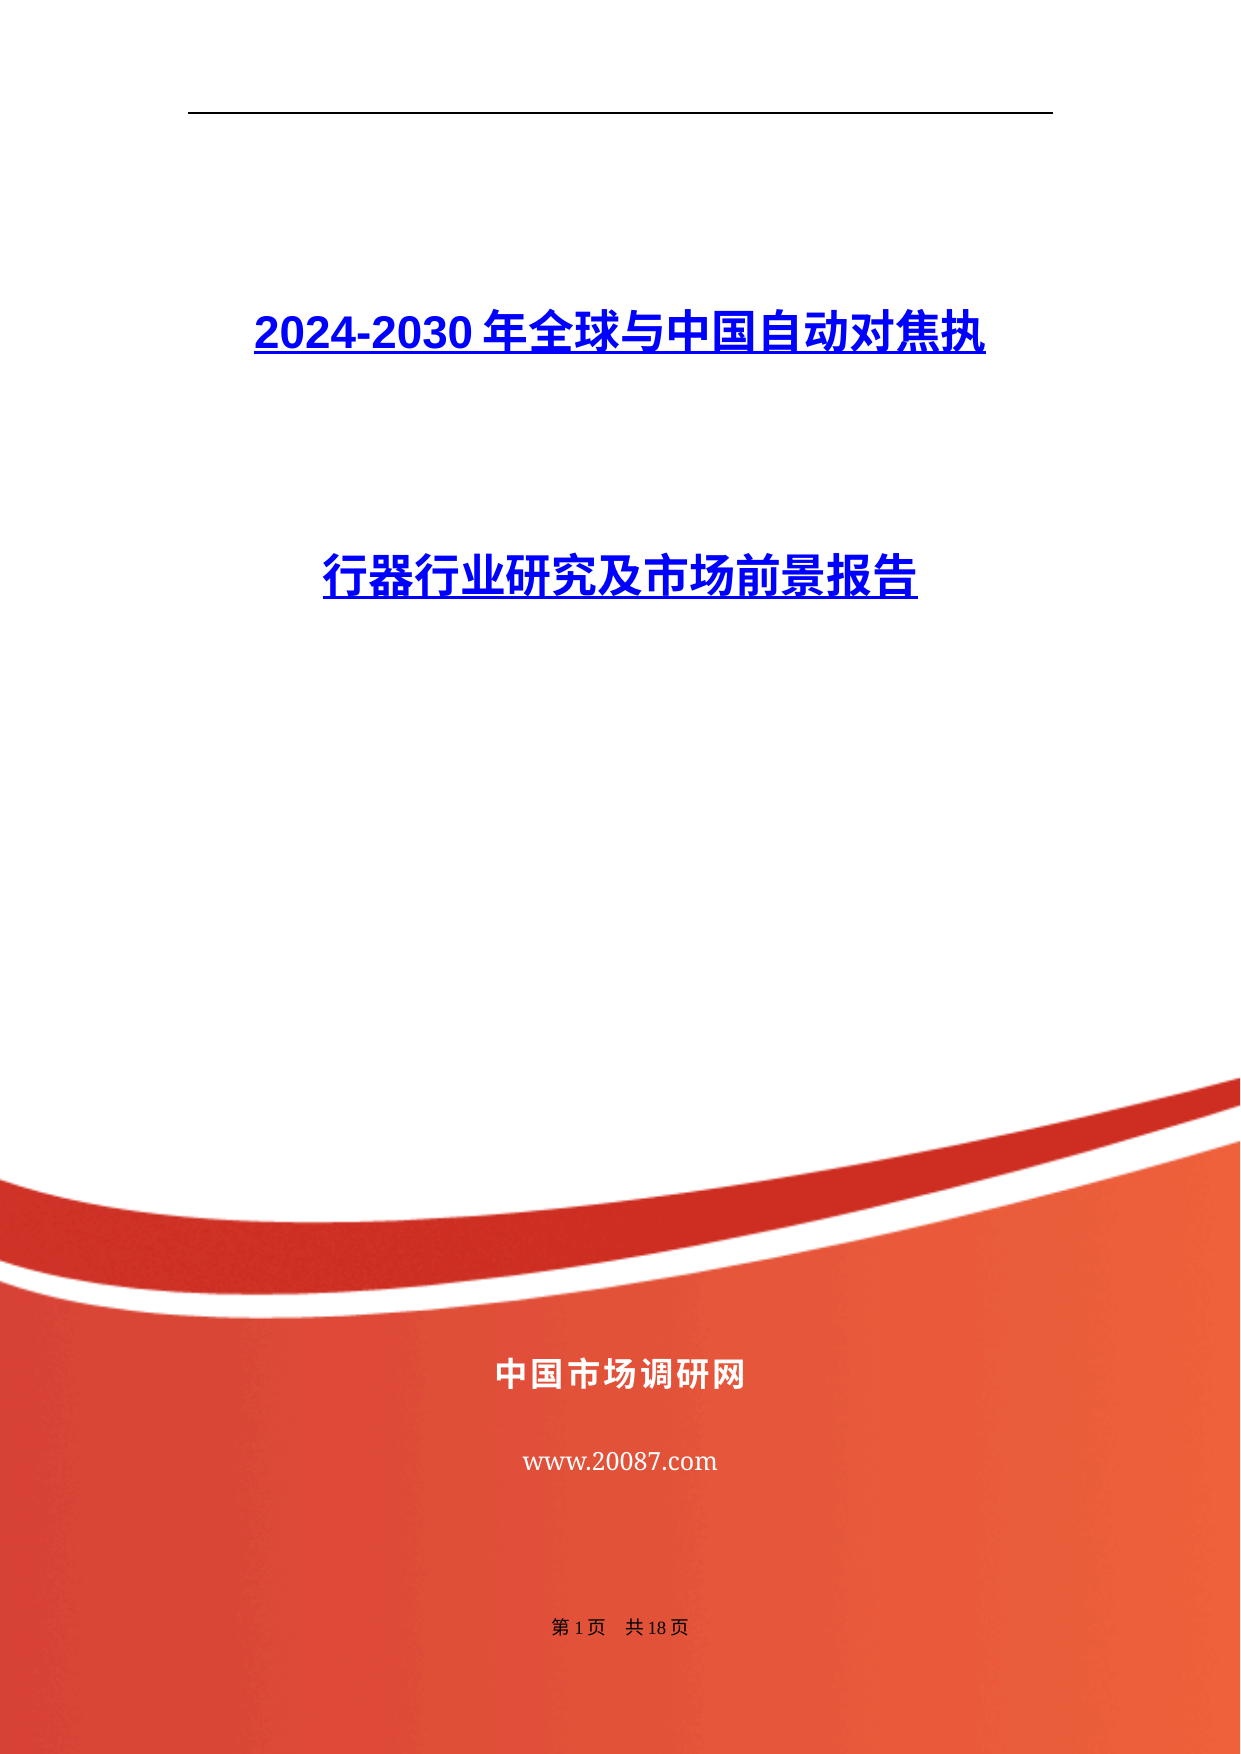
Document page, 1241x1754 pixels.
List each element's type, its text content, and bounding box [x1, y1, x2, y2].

text www.20087.com [187, 1428, 1053, 1493]
subtitle 中国市场调研网 [187, 1339, 1053, 1404]
picture [0, 1006, 1241, 1754]
table_header 2024-2030年全球与中国自动对焦执行器行业研究及市场前景报告 [188, 207, 1053, 773]
